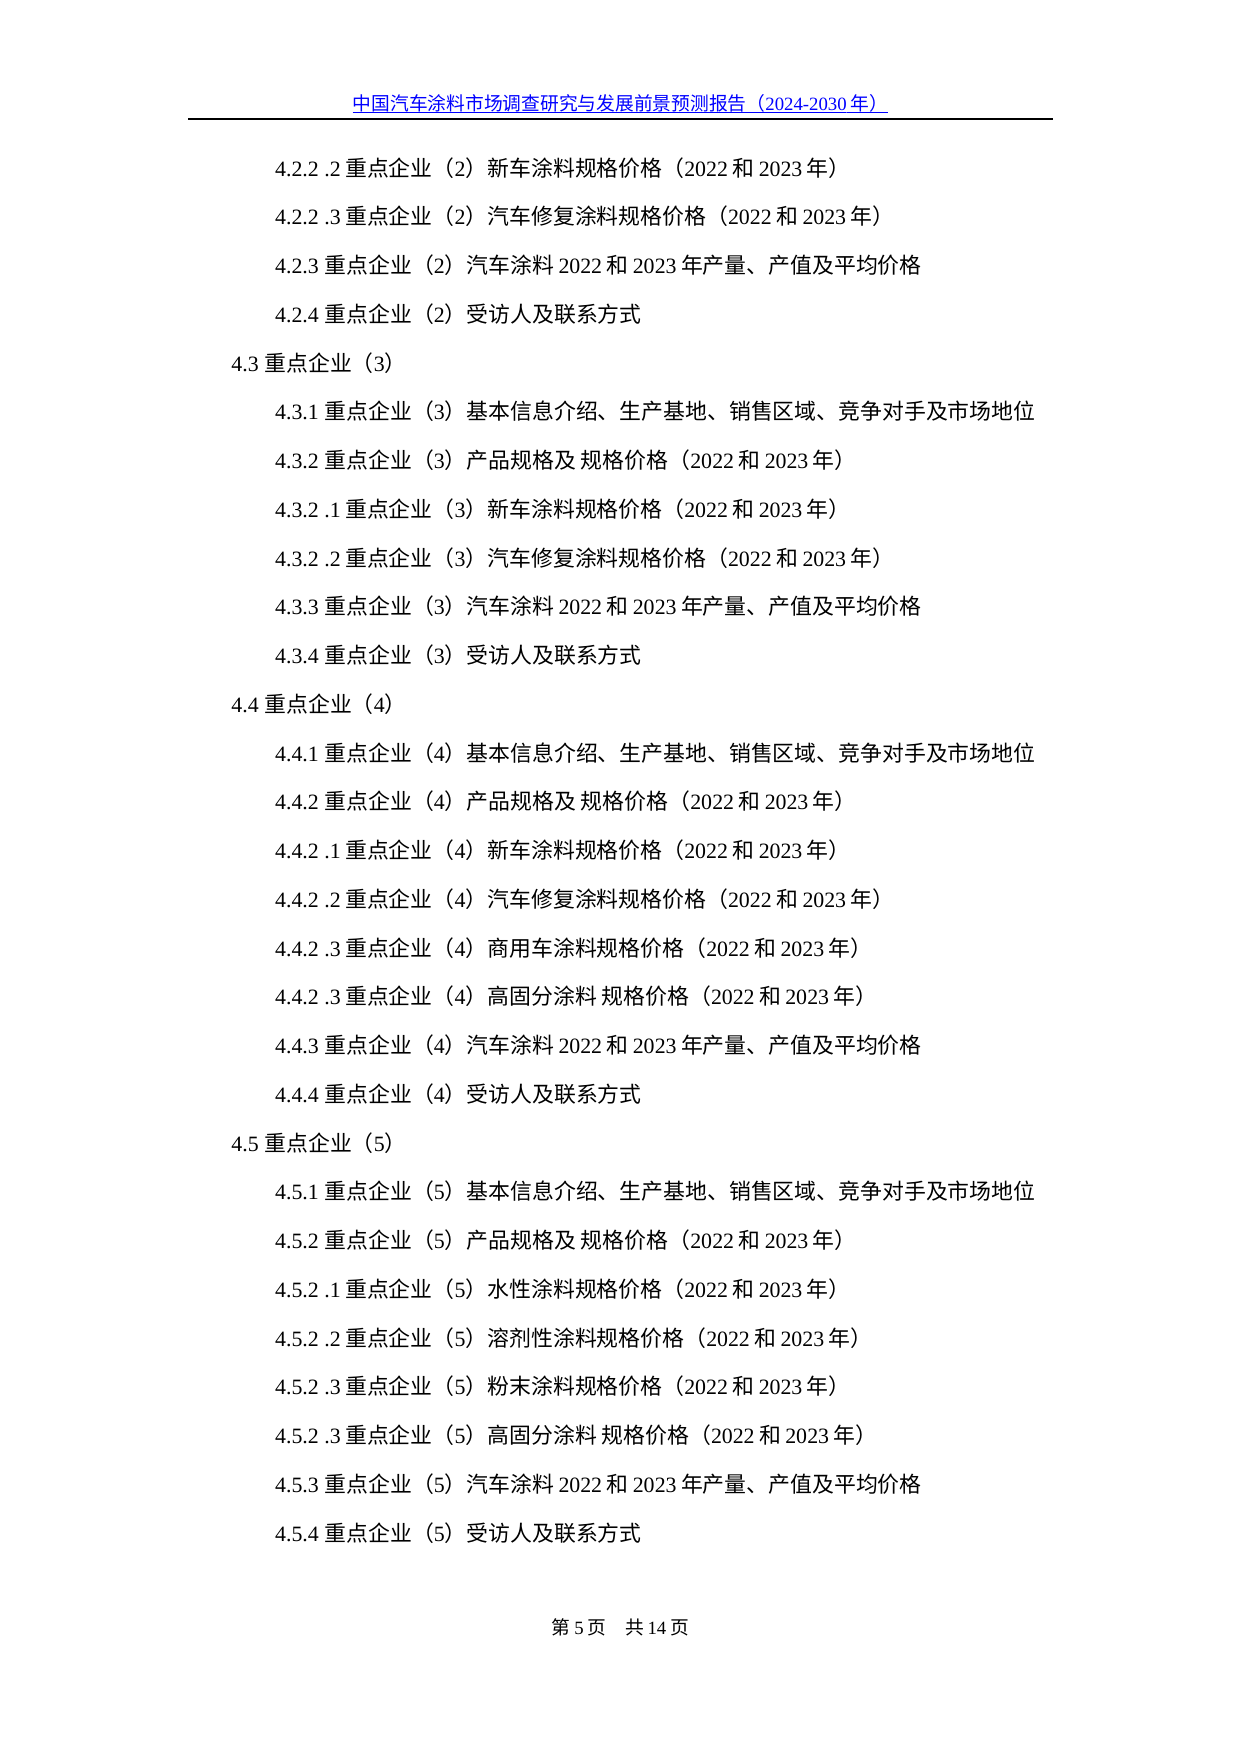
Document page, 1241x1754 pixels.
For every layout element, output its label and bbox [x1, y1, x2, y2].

text [187, 150, 1053, 1548]
